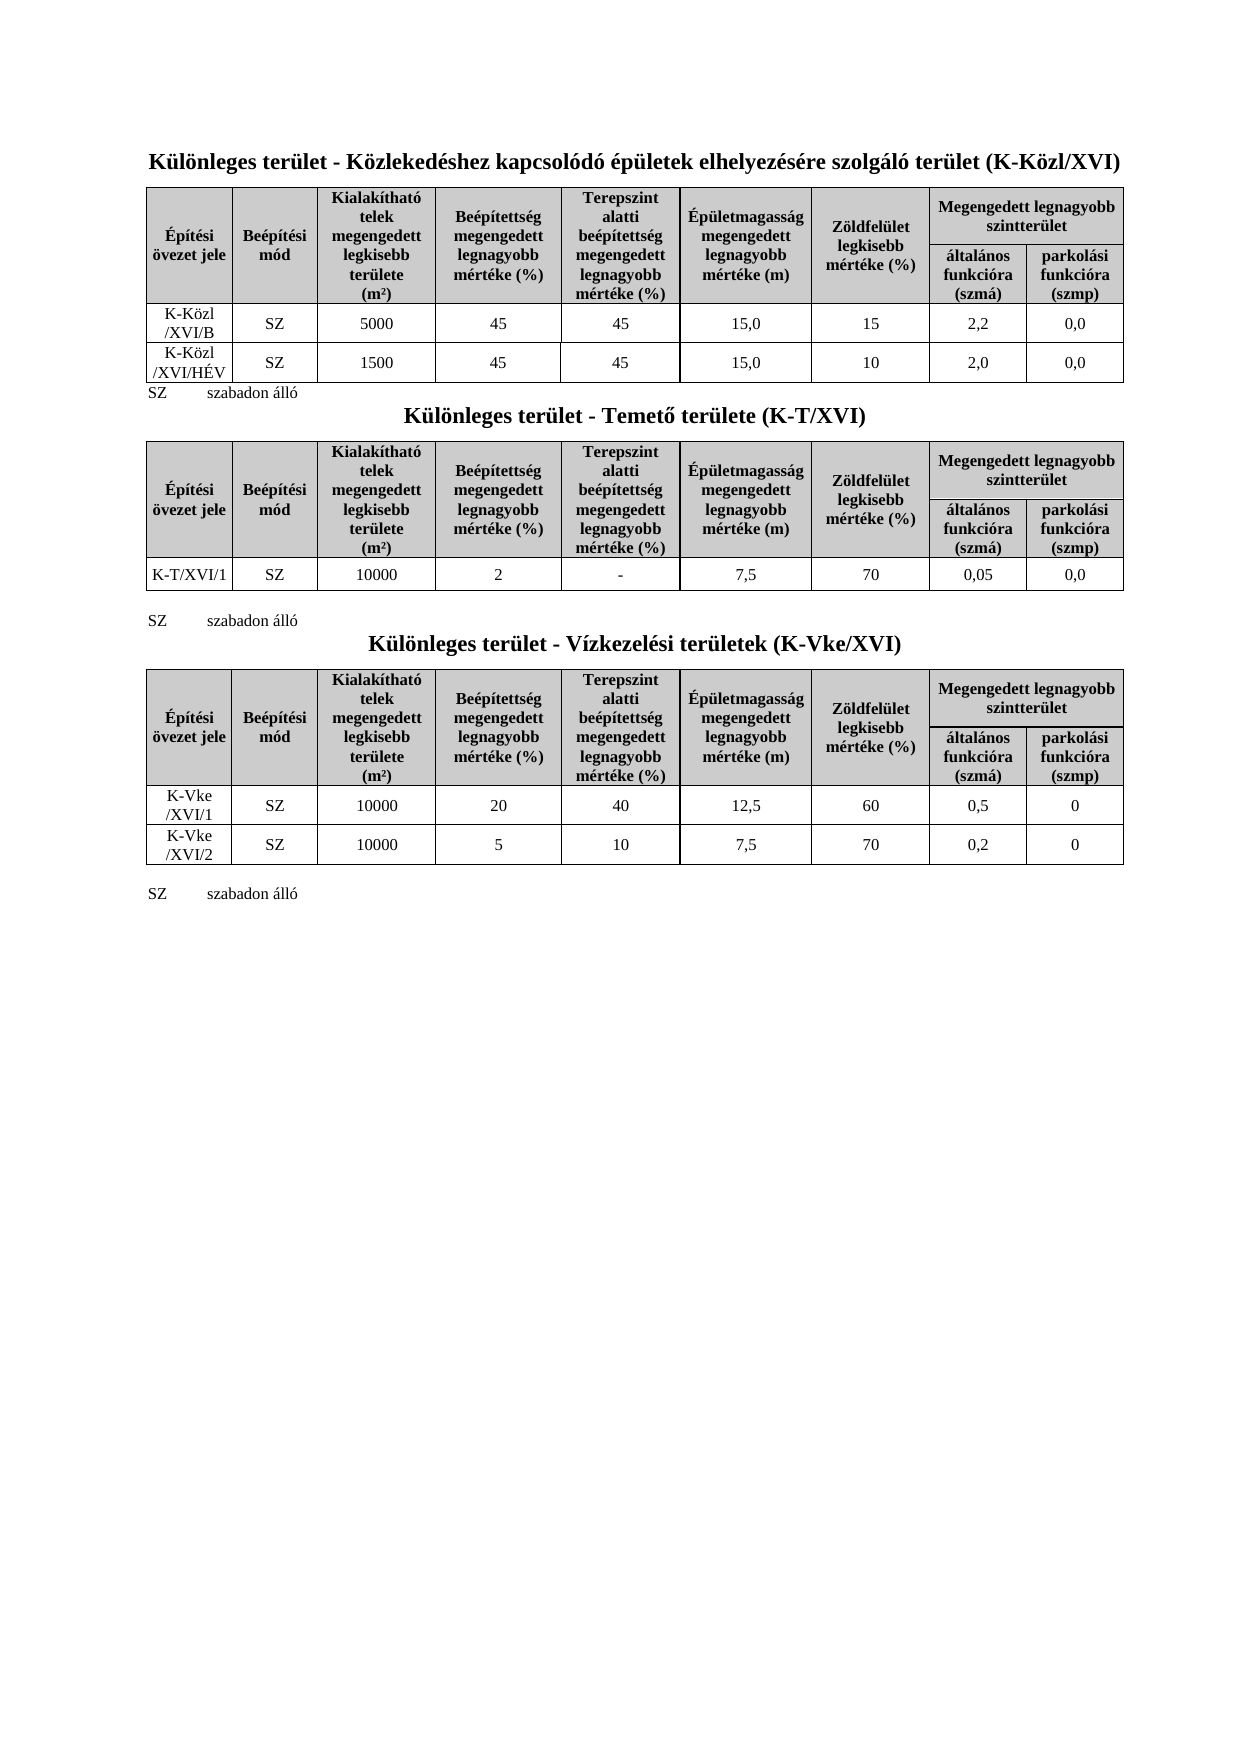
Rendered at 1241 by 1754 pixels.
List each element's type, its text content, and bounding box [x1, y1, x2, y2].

table_header Beépítettség megengedett legnagyobb mértéke (%) [436, 442, 561, 557]
table_cell 15,0 [681, 343, 811, 382]
table_cell 45 [436, 343, 560, 382]
table_header Zöldfelület legkisebb mértéke (%) [812, 442, 929, 557]
table_cell általános funkcióra (szmá) [930, 245, 1026, 303]
text Különleges terület - Vízkezelési területek (K-Vke/XVI) [148, 630, 1122, 656]
table_header Beépítettség megengedett legnagyobb mértéke (%) [436, 670, 561, 785]
table_cell 0,0 [1027, 304, 1123, 342]
text Különleges terület - Temető területe (K-T/XVI) [148, 402, 1122, 428]
table_header Épületmagasság megengedett legnagyobb mértéke (m) [681, 670, 811, 785]
table_cell 0,0 [1027, 343, 1123, 382]
table_header Beépítési mód [233, 188, 317, 303]
table_cell 0,05 [930, 558, 1026, 590]
table_cell K-Vke /XVI/1 [147, 786, 231, 824]
table_cell 10 [812, 343, 929, 382]
table_cell 2 [436, 558, 561, 590]
table_header Megengedett legnagyobb szintterület [930, 188, 1123, 244]
table_cell 12,5 [681, 786, 811, 824]
table_cell parkolási funkcióra (szmp) [1027, 500, 1123, 557]
table_cell 5 [436, 825, 561, 864]
table_cell 1500 [318, 343, 435, 382]
table_cell sz [233, 304, 317, 342]
table_cell K-Vke /XVI/2 [147, 825, 231, 864]
table_header Megengedett legnagyobb szintterület [930, 442, 1123, 498]
table_header Építési övezet jele [147, 188, 232, 303]
table_cell 70 [812, 558, 929, 590]
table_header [436, 188, 561, 303]
table_cell sz [232, 825, 317, 864]
table_cell 2,2 [930, 304, 1026, 342]
table_cell SZ [232, 786, 317, 824]
table_cell általános funkcióra (szmá) [930, 500, 1026, 557]
table_cell 15 [812, 304, 929, 342]
table_header Zöldfelület legkisebb mértéke (%) [812, 670, 929, 785]
table_header Kialakítható telek megengedett legkisebb területe (m²) [318, 442, 435, 557]
table_header Épületmagasság megengedett legnagyobb mértéke (m) [681, 442, 811, 557]
table_cell 15,0 [681, 304, 811, 342]
table_cell 45 [561, 343, 679, 382]
table_cell 0 [1027, 786, 1123, 824]
table_cell 0,2 [930, 825, 1026, 864]
text Különleges terület - Közlekedéshez kapcsolódó épületek elhelyezésére szolgáló terület (K-Közl/XVI) [148, 148, 1122, 174]
table_cell 7,5 [681, 558, 811, 590]
table_cell 10000 [318, 825, 435, 864]
table_header Terepszint alatti beépítettség megengedett legnagyobb mértéke (%) [562, 670, 679, 785]
table_header Beépítési mód [233, 442, 317, 557]
table_cell 60 [812, 786, 929, 824]
table_cell 40 [562, 786, 679, 824]
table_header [562, 188, 679, 303]
text SZ szabadon álló [148, 611, 1122, 630]
table_cell 0 [1027, 825, 1123, 864]
table_cell 7,5 [681, 825, 811, 864]
table_cell 10000 [318, 786, 435, 824]
table_cell 10 [562, 825, 679, 864]
table_header Kialakítható telek megengedett legkisebb területe (m²) [318, 670, 435, 785]
table_cell K-Közl /XVI/B [147, 304, 232, 342]
text SZ szabadon álló [148, 884, 1122, 903]
table_cell 45 [562, 304, 679, 342]
table_cell 20 [436, 786, 561, 824]
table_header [681, 188, 811, 303]
table_cell parkolási funkcióra (szmp) [1027, 728, 1123, 785]
table_cell sz [233, 343, 317, 382]
table_header Beépítési mód [232, 670, 317, 785]
table_cell - [562, 558, 679, 590]
table_cell 0,0 [1027, 558, 1123, 590]
table_cell 0,5 [930, 786, 1026, 824]
table_cell 70 [812, 825, 929, 864]
table_header Megengedett legnagyobb szintterület [930, 670, 1123, 726]
table_cell 10000 [318, 558, 435, 590]
text SZ szabadon álló [148, 383, 1122, 402]
table_header Építési övezet jele [147, 442, 232, 557]
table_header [318, 188, 435, 303]
table_header Zöldfelület legkisebb mértéke (%) [812, 188, 929, 303]
table_cell általános funkcióra (szmá) [930, 728, 1026, 785]
table_cell parkolási funkcióra (szmp) [1027, 245, 1123, 303]
table_cell K-Közl /XVI/HÉV [147, 343, 232, 382]
table_cell 5000 [318, 304, 435, 342]
table_cell 45 [436, 304, 561, 342]
table_header Terepszint alatti beépítettség megengedett legnagyobb mértéke (%) [562, 442, 679, 557]
table_cell 2,0 [930, 343, 1026, 382]
table_header Építési övezet jele [147, 670, 231, 785]
table_cell sz [233, 558, 317, 590]
table_cell K-T/XVI/1 [147, 558, 232, 590]
